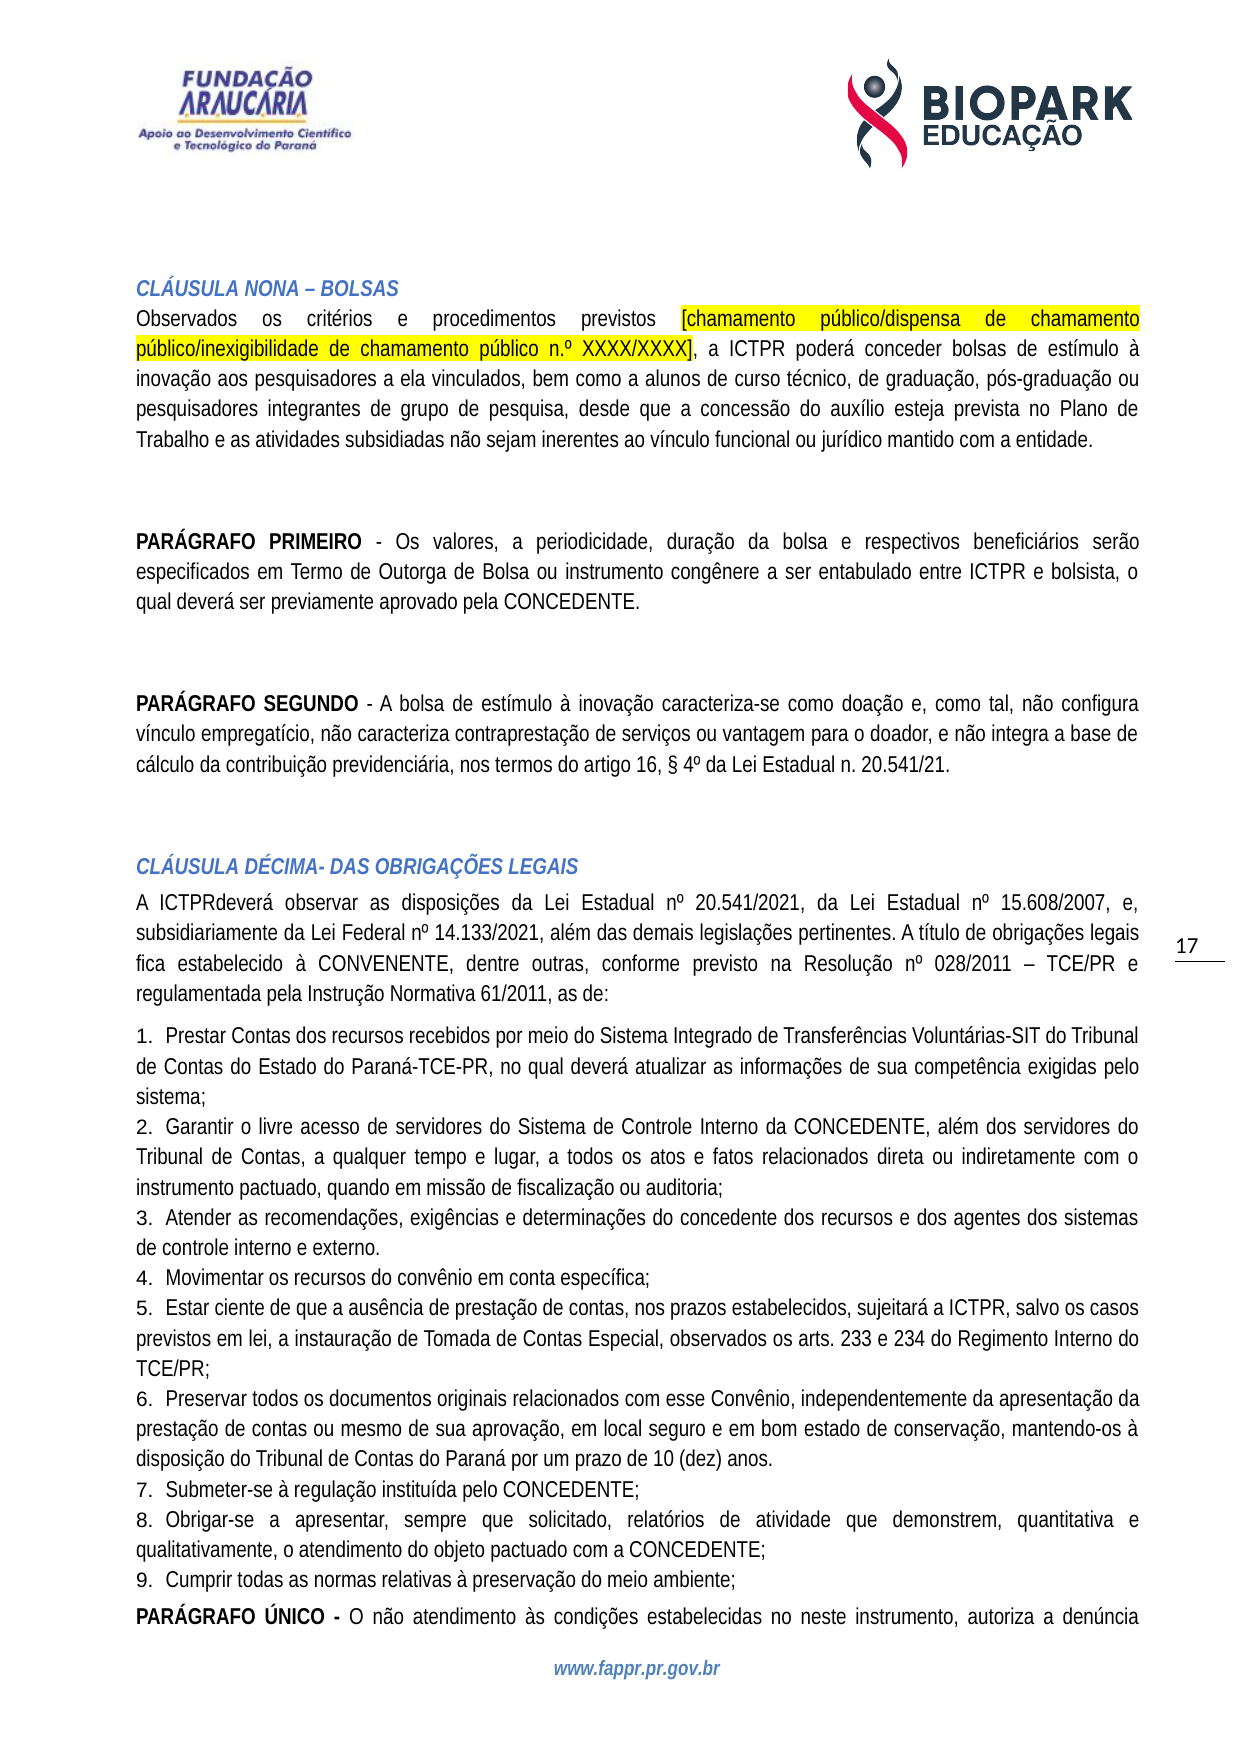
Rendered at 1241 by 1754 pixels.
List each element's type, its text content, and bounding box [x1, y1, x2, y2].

subtitle CLÁUSULA NONA – BOLSAS [136, 274, 1140, 301]
picture [847, 59, 1133, 169]
picture [135, 59, 364, 159]
list Atender as recomendações, exigências e determinações do concedente dos recursos e dos agentes dos sistemas de controle interno e externo. [136, 1204, 1140, 1260]
text A ICTPRdeverá observar as disposições da Lei Estadual nº 20.541/2021, da Lei Estadual nº 15.608/2007, e, subsidiariamente da Lei Federal nº 14.133/2021, além das demais legislações pertinentes. A título de obrigações legais fica estabelecido à CONVENENTE, dentre outras, conforme previsto na Resolução nº 028/2011 – TCE/PR e regulamentada pela Instrução Normativa 61/2011, as de: [136, 889, 1140, 1006]
list Preservar todos os documentos originais relacionados com esse Convênio, independentemente da apresentação da prestação de contas ou mesmo de sua aprovação, em local seguro e em bom estado de conservação, mantendo-os à disposição do Tribunal de Contas do Paraná por um prazo de 10 (dez) anos. [136, 1385, 1140, 1472]
subtitle CLÁUSULA DÉCIMA- DAS OBRIGAÇÕES LEGAIS [136, 853, 1140, 879]
list Obrigar-se a apresentar, sempre que solicitado, relatórios de atividade que demonstrem, quantitativa e qualitativamente, o atendimento do objeto pactuado com a CONCEDENTE; [136, 1506, 1140, 1562]
list Submeter-se à regulação instituída pelo CONCEDENTE; [136, 1476, 1140, 1502]
text PARÁGRAFO SEGUNDO - A bolsa de estímulo à inovação caracteriza-se como doação e, como tal, não configura vínculo empregatício, não caracteriza contraprestação de serviços ou vantagem para o doador, e não integra a base de cálculo da contribuição previdenciária, nos termos do artigo 16, § 4º da Lei Estadual n. 20.541/21. [136, 690, 1140, 777]
text PARÁGRAFO PRIMEIRO - Os valores, a periodicidade, duração da bolsa e respectivos beneficiários serão especificados em Termo de Outorga de Bolsa ou instrumento congênere a ser entabulado entre ICTPR e bolsista, o qual deverá ser previamente aprovado pela CONCEDENTE. [136, 528, 1140, 614]
list Prestar Contas dos recursos recebidos por meio do Sistema Integrado de Transferências Voluntárias-SIT do Tribunal de Contas do Estado do Paraná-TCE-PR, no qual deverá atualizar as informações de sua competência exigidas pelo sistema; [136, 1022, 1140, 1109]
text Observados os critérios e procedimentos previstos [chamamento público/dispensa de chamamento público/inexigibilidade de chamamento público n.º XXXX/XXXX], a ICTPR poderá conceder bolsas de estímulo à inovação aos pesquisadores a ela vinculados, bem como a alunos de curso técnico, de graduação, pós-graduação ou pesquisadores integrantes de grupo de pesquisa, desde que a concessão do auxílio esteja prevista no Plano de Trabalho e as atividades subsidiadas não sejam inerentes ao vínculo funcional ou jurídico mantido com a entidade. [136, 305, 1140, 452]
list Garantir o livre acesso de servidores do Sistema de Controle Interno da CONCEDENTE, além dos servidores do Tribunal de Contas, a qualquer tempo e lugar, a todos os atos e fatos relacionados direta ou indiretamente com o instrumento pactuado, quando em missão de fiscalização ou auditoria; [136, 1113, 1140, 1200]
list Cumprir todas as normas relativas à preservação do meio ambiente; [136, 1566, 1140, 1593]
list Estar ciente de que a ausência de prestação de contas, nos prazos estabelecidos, sujeitará a ICTPR, salvo os casos previstos em lei, a instauração de Tomada de Contas Especial, observados os arts. 233 e 234 do Regimento Interno do TCE/PR; [136, 1294, 1140, 1381]
list Movimentar os recursos do convênio em conta específica; [136, 1264, 1140, 1291]
